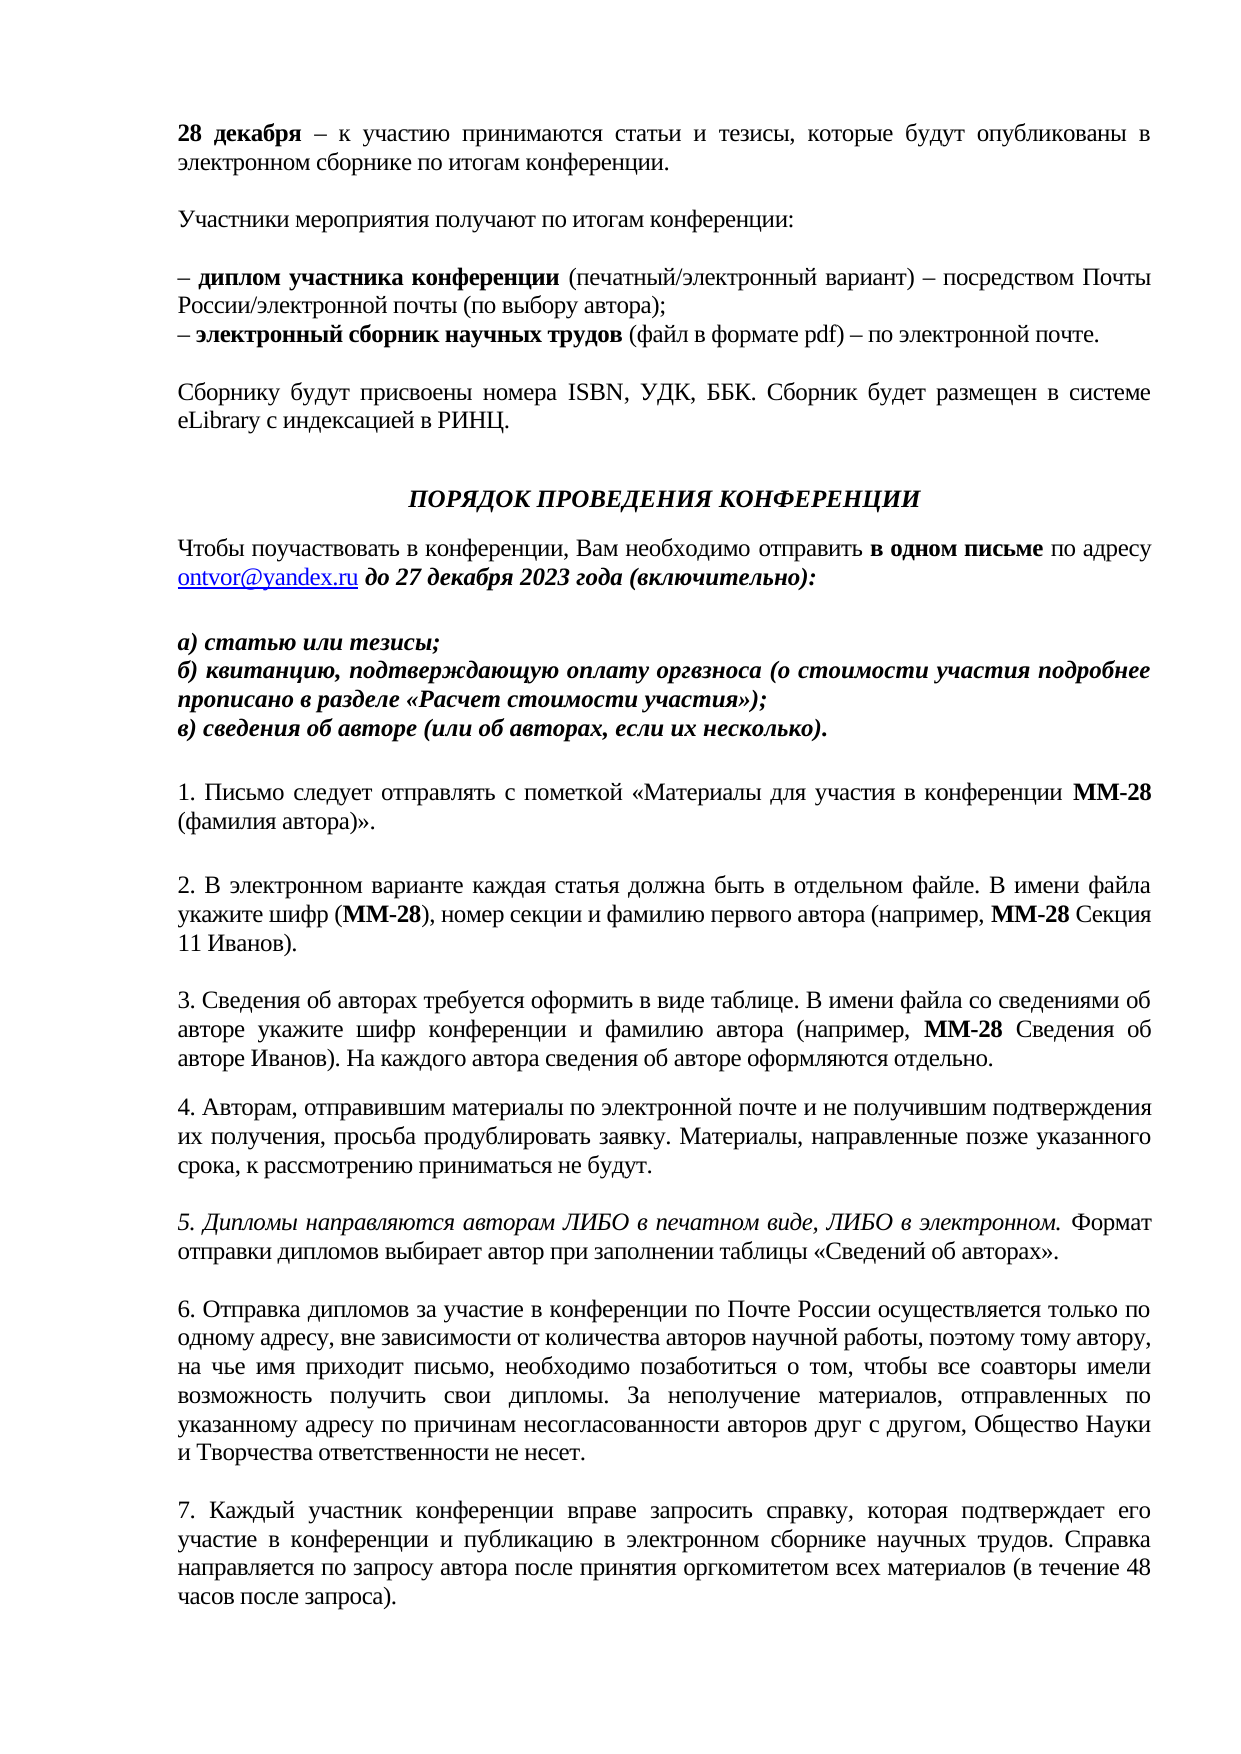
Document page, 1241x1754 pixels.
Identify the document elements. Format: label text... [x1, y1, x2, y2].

text а) статью или тезисы; [177, 627, 1152, 655]
text 28 декабря – к участию принимаются статьи и тезисы, которые будут опубликованы в электронном сборнике по итогам конференции. [177, 118, 1152, 176]
text б) квитанцию, подтверждающую оплату оргвзноса (о стоимости участия подробнее прописано в разделе «Расчет стоимости участия»); [177, 655, 1152, 713]
text 2. В электронном варианте каждая статья должна быть в отдельном файле. В имени файла укажите шифр (ММ-28), номер секции и фамилию первого автора (например, ММ-28 Секция 11 Иванов). [177, 870, 1152, 957]
text 1. Письмо следует отправлять с пометкой «Материалы для участия в конференции ММ-28 (фамилия автора)». [177, 777, 1152, 835]
text 5. Дипломы направляются авторам ЛИБО в печатном виде, ЛИБО в электронном. Формат отправки дипломов выбирает автор при заполнении таблицы «Сведений об авторах». [177, 1207, 1152, 1265]
text Сборнику будут присвоены номера ISBN, УДК, ББК. Сборник будет размещен в системе eLibrary с индексацией в РИНЦ. [177, 377, 1152, 434]
text ПОРЯДОК ПРОВЕДЕНИЯ КОНФЕРЕНЦИИ [177, 484, 1152, 513]
text 6. Отправка дипломов за участие в конференции по Почте России осуществляется только по одному адресу, вне зависимости от количества авторов научной работы, поэтому тому автору, на чье имя приходит письмо, необходимо позаботиться о том, чтобы все соавторы имели возможность получить свои дипломы. За неполучение материалов, отправленных по указанному адресу по причинам несогласованности авторов друг с другом, Общество Науки и Творчества ответственности не несет. [177, 1294, 1152, 1466]
text 7. Каждый участник конференции вправе запросить справку, которая подтверждает его участие в конференции и публикацию в электронном сборнике научных трудов. Справка направляется по запросу автора после принятия оргкомитетом всех материалов (в течение 48 часов после запроса). [177, 1495, 1152, 1610]
text – электронный сборник научных трудов (файл в формате pdf) – по электронной почте. [177, 319, 1152, 348]
text 3. Сведения об авторах требуется оформить в виде таблице. В имени файла со сведениями об авторе укажите шифр конференции и фамилию автора (например, ММ-28 Сведения об авторе Иванов). На каждого автора сведения об авторе оформляются отдельно. [177, 985, 1152, 1072]
text Чтобы поучаствовать в конференции, Вам необходимо отправить в одном письме по адресу ontvor@yandex.ru до 27 декабря 2023 года (включительно): [177, 533, 1152, 591]
text 4. Авторам, отправившим материалы по электронной почте и не получившим подтверждения их получения, просьба продублировать заявку. Материалы, направленные позже указанного срока, к рассмотрению приниматься не будут. [177, 1092, 1152, 1179]
text Участники мероприятия получают по итогам конференции: [177, 204, 1152, 233]
text в) сведения об авторе (или об авторах, если их несколько). [177, 713, 1152, 742]
text – диплом участника конференции (печатный/электронный вариант) – посредством Почты России/электронной почты (по выбору автора); [177, 262, 1152, 319]
